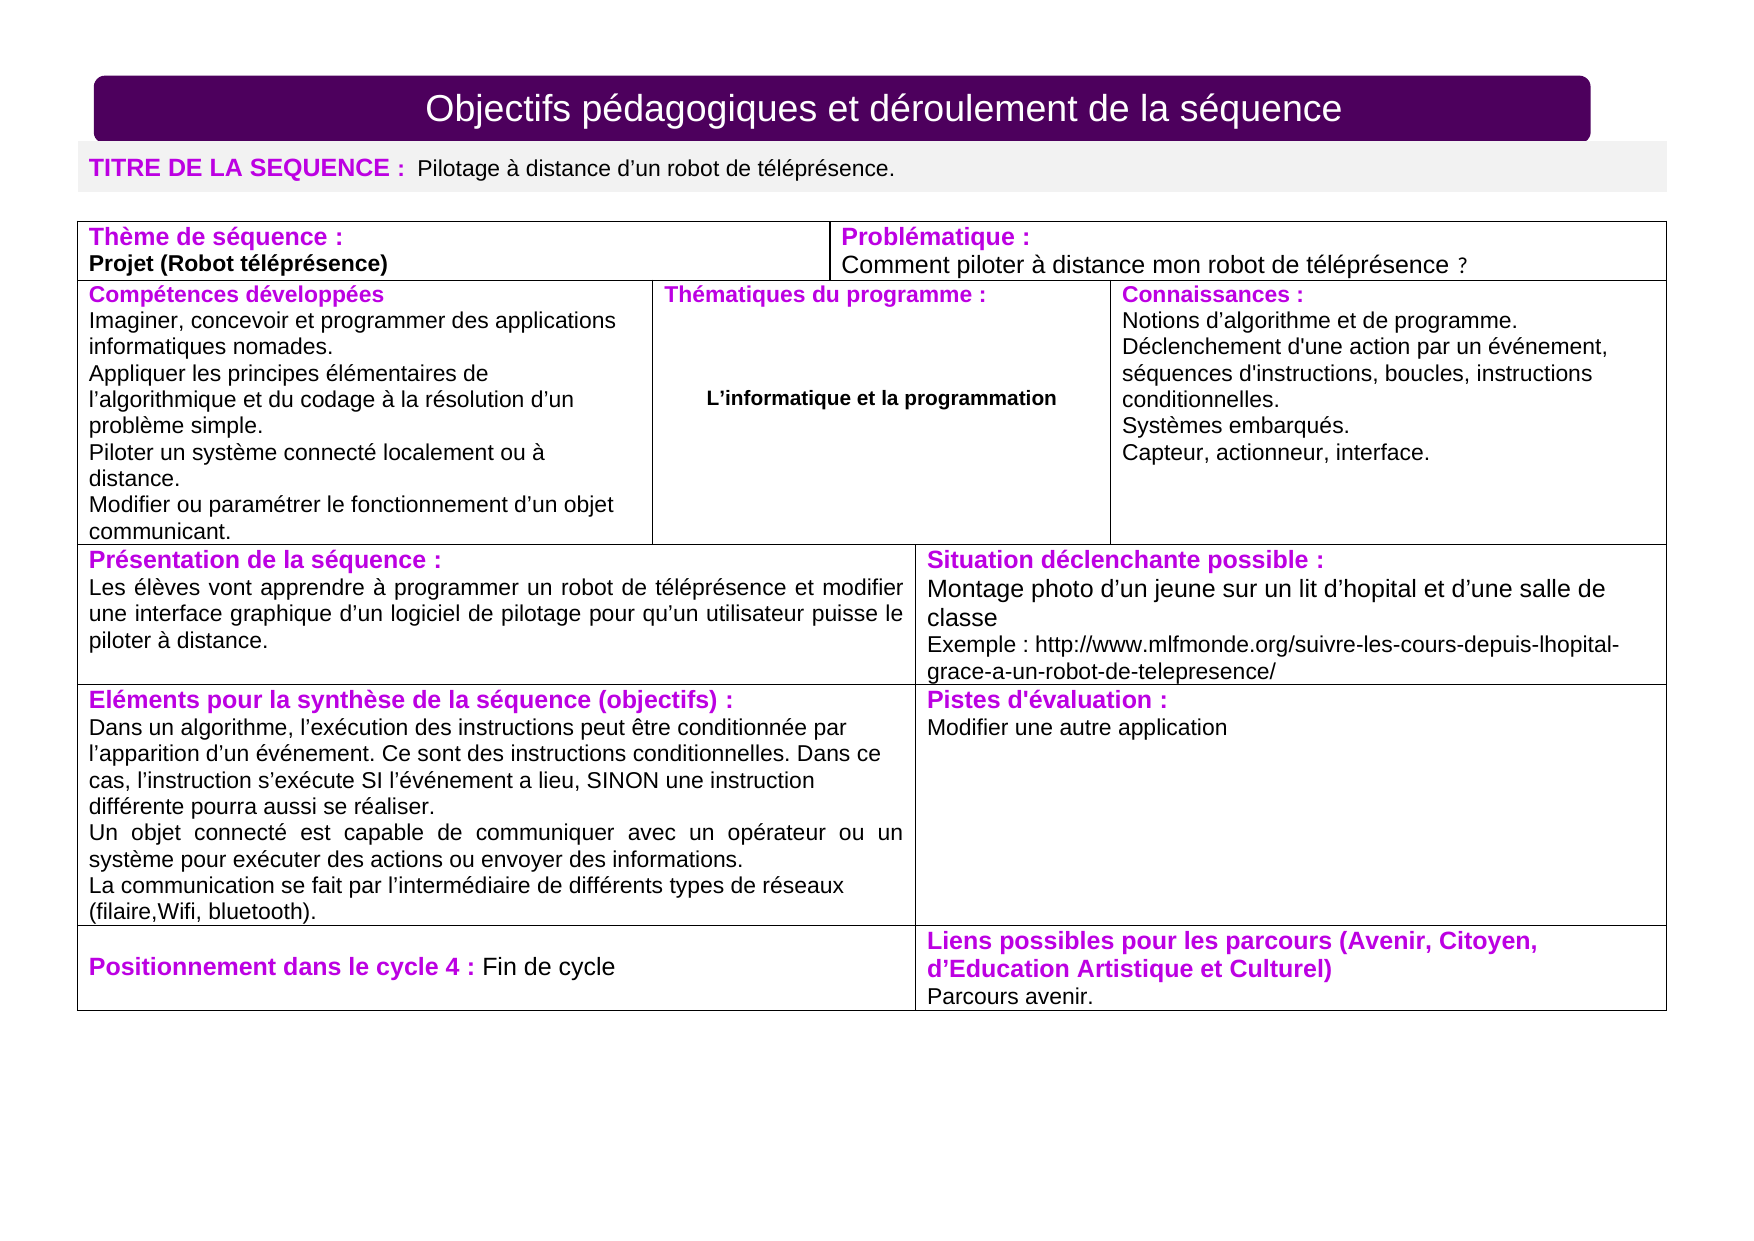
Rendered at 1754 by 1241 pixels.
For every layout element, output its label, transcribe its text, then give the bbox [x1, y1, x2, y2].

subtitle Objectifs pédagogiques et déroulement de la séquence [89, 86, 1679, 129]
table_header Thème de séquence : Projet (Robot téléprésence) [78, 222, 829, 279]
table_cell Présentation de la séquence : Les élèves vont apprendre à programmer un robot de téléprésence et modifier une interface graphique d’un logiciel de pilotage pour qu’un utilisateur puisse le piloter à distance. [78, 545, 915, 684]
table_cell Connaissances : Notions d’algorithme et de programme. Déclenchement d'une action par un événement, séquences d'instructions, boucles, instructions conditionnelles. Systèmes embarqués. Capteur, actionneur, interface. [1111, 281, 1666, 544]
table_cell Situation déclenchante possible : Montage photo d’un jeune sur un lit d’hopital et d’une salle de classe Exemple : http://www.mlfmonde.org/suivre-les-cours-depuis-lhopital-grace-a-un-robot-de-telepresence/ [916, 545, 1666, 684]
table_header Problématique : Comment piloter à distance mon robot de téléprésence ? [831, 222, 1666, 279]
table_cell Liens possibles pour les parcours (Avenir, Citoyen, d’Education Artistique et Culturel) Parcours avenir. [916, 926, 1666, 1009]
table_header TITRE DE LA SEQUENCE : Pilotage à distance d’un robot de téléprésence. [78, 141, 1667, 192]
table_cell Thématiques du programme : L’informatique et la programmation [653, 281, 1110, 544]
table_cell Pistes d'évaluation : Modifier une autre application [916, 685, 1666, 925]
table_cell Positionnement dans le cycle 4 : Fin de cycle [78, 926, 915, 1009]
table_cell Compétences développées Imaginer, concevoir et programmer des applications informatiques nomades. Appliquer les principes élémentaires de l’algorithmique et du codage à la résolution d’un problème simple. Piloter un système connecté localement ou à distance. Modifier ou paramétrer le fonctionnement d’un objet communicant. [78, 281, 652, 544]
table_cell Eléments pour la synthèse de la séquence (objectifs) : Dans un algorithme, l’exécution des instructions peut être conditionnée par l’apparition d’un événement. Ce sont des instructions conditionnelles. Dans ce cas, l’instruction s’exécute SI l’événement a lieu, SINON une instruction différente pourra aussi se réaliser. Un objet connecté est capable de communiquer avec un opérateur ou un système pour exécuter des actions ou envoyer des informations. La communication se fait par l’intermédiaire de différents types de réseaux (filaire,Wifi, bluetooth). [78, 685, 915, 925]
